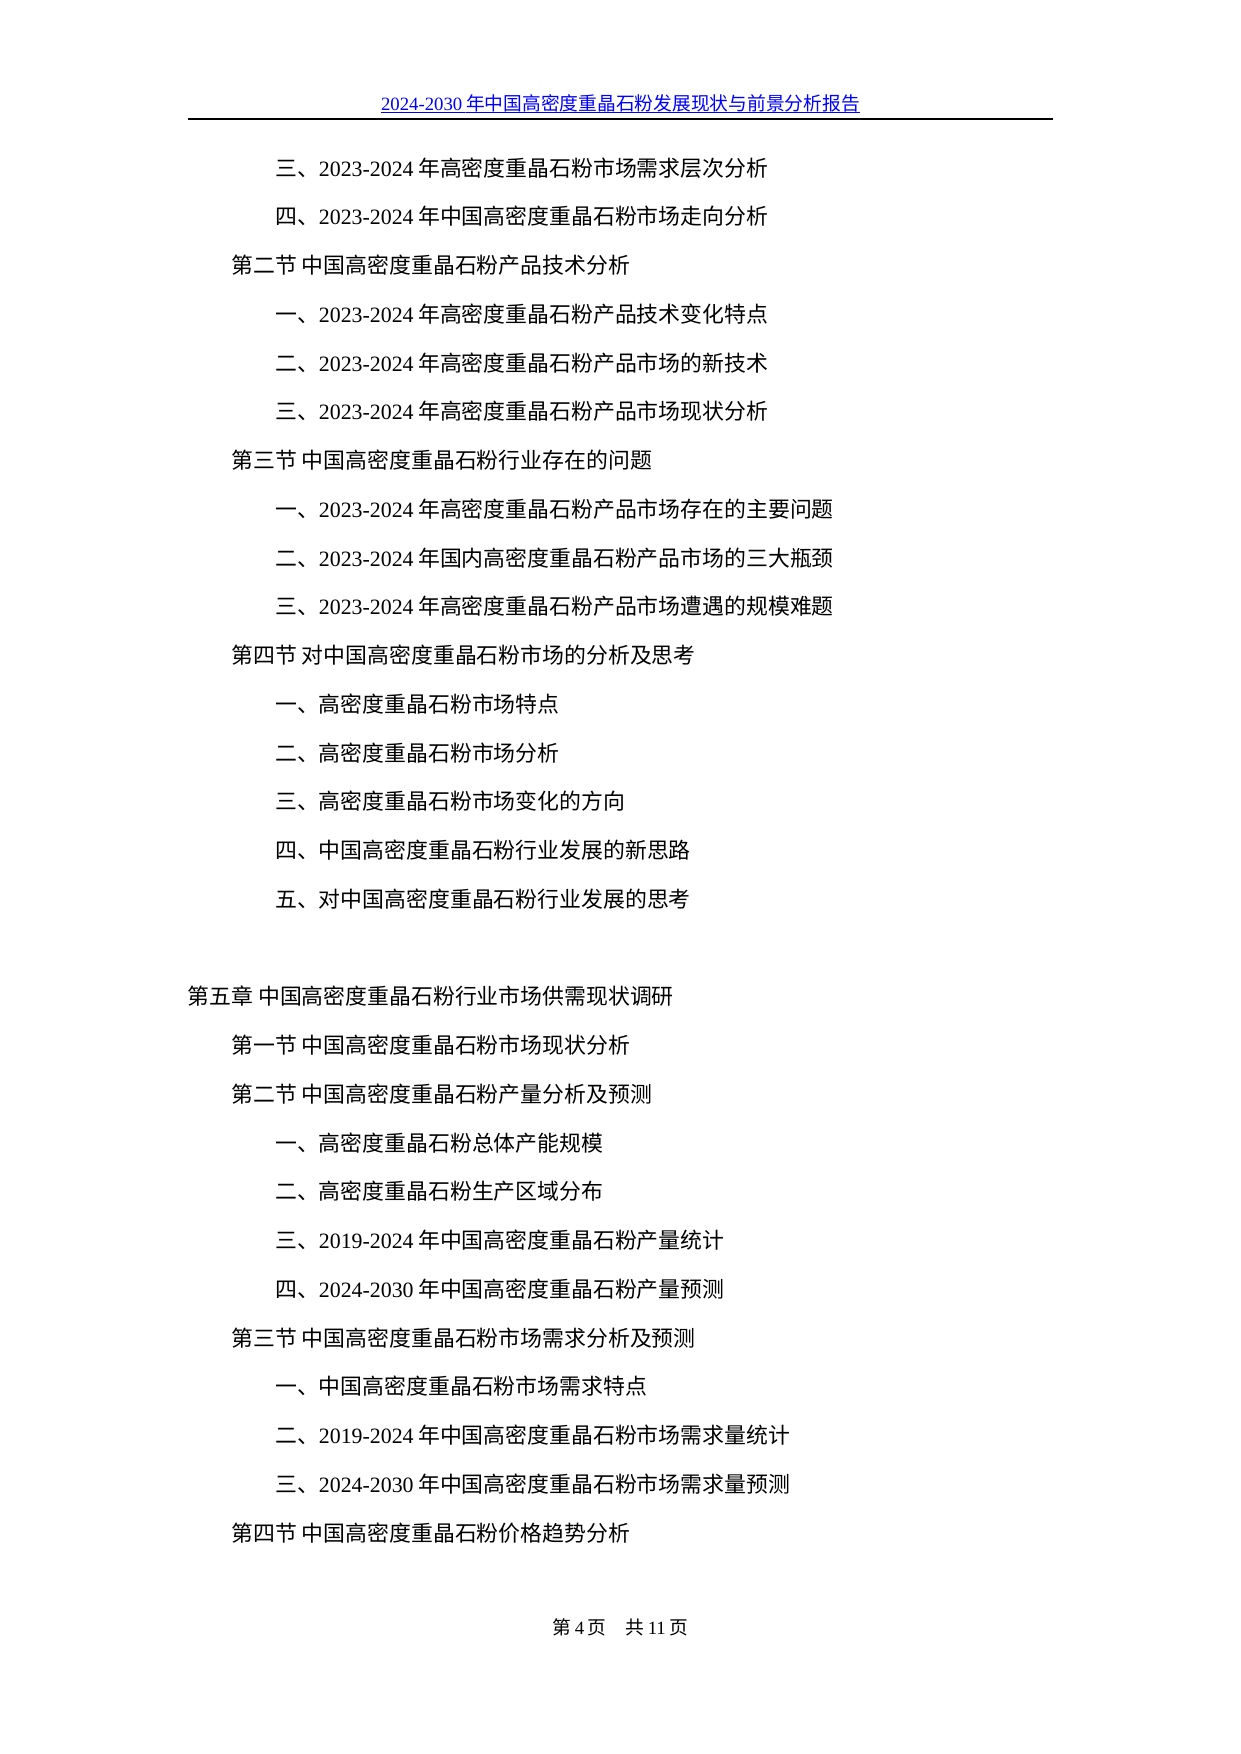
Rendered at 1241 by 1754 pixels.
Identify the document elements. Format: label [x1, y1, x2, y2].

text [187, 150, 1053, 1548]
